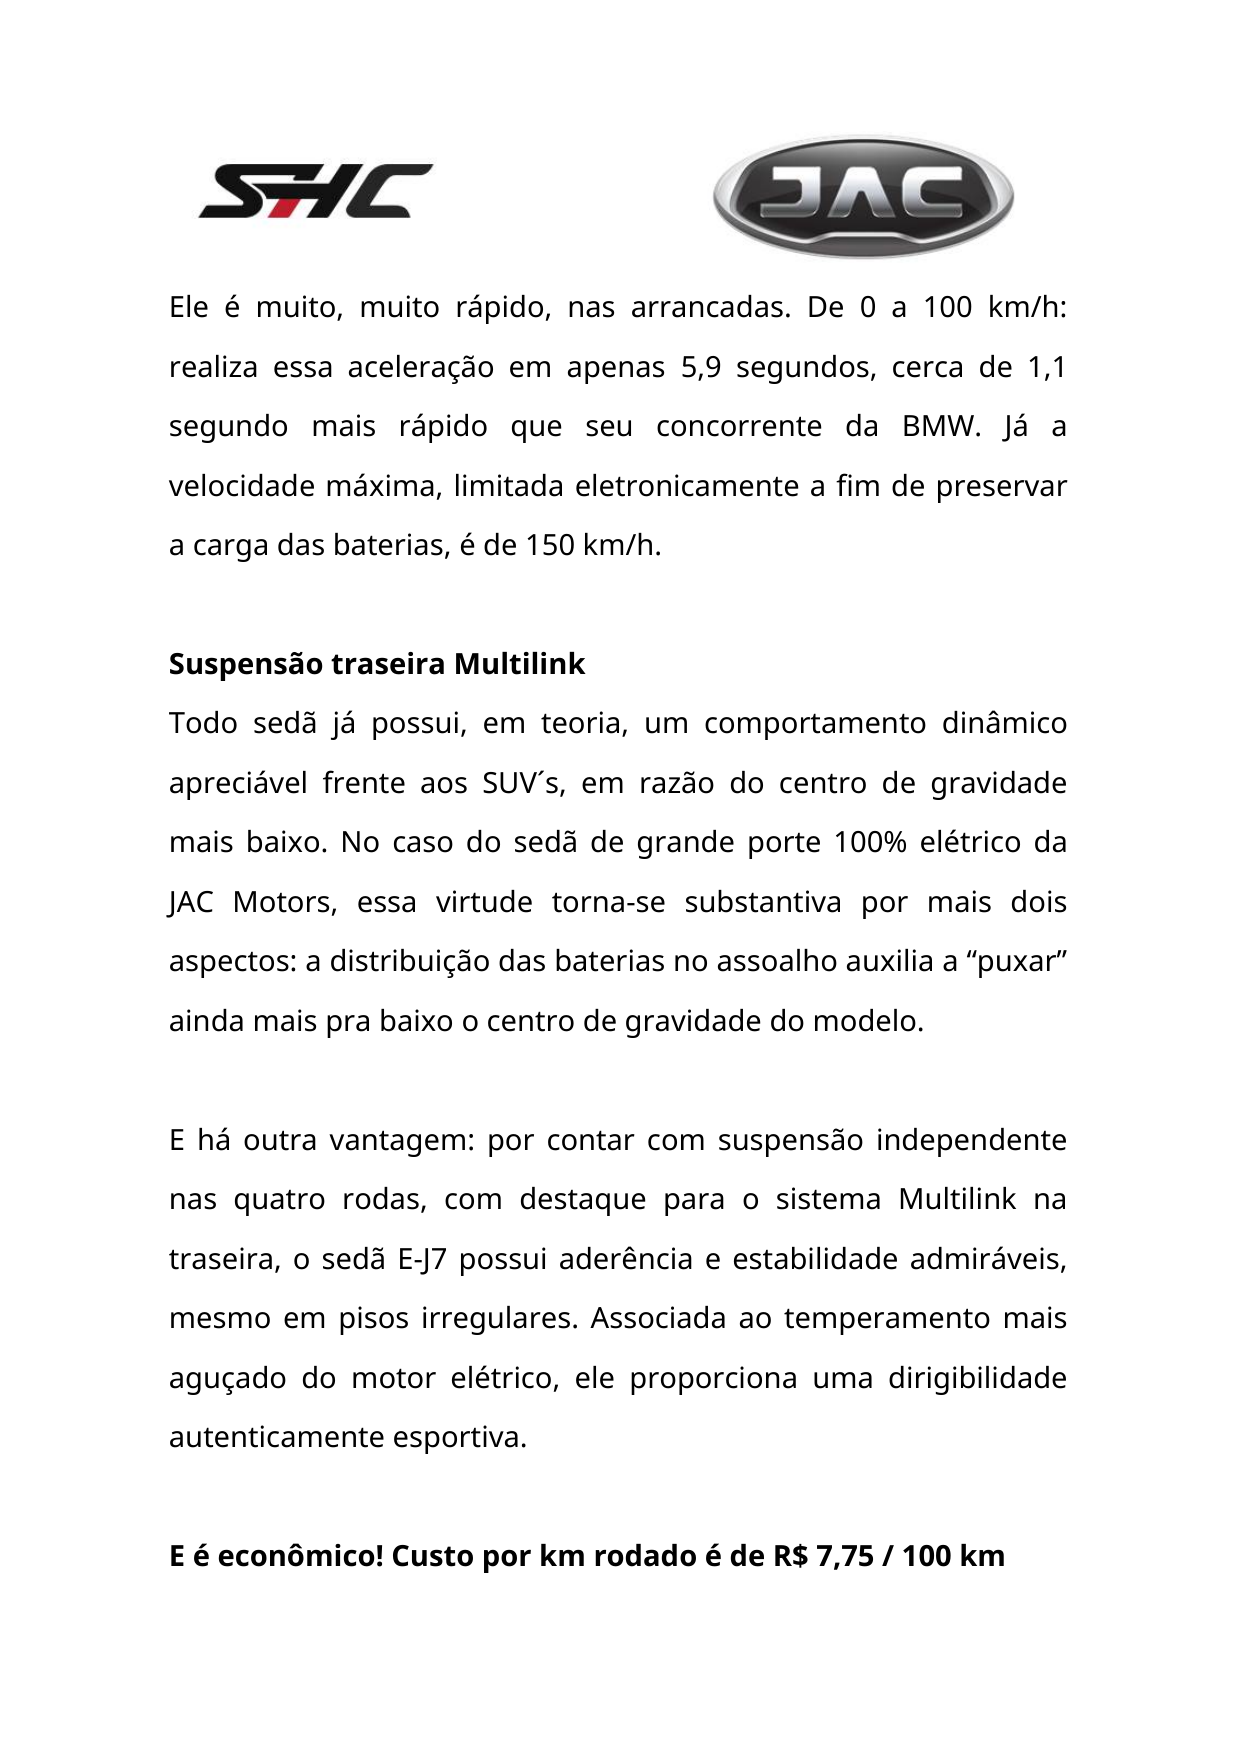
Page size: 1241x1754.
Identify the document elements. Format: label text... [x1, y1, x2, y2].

text E há outra vantagem: por contar com suspensão independente nas quatro rodas, com destaque para o sistema Multilink na traseira, o sedã E-J7 possui aderência e estabilidade admiráveis, mesmo em pisos irregulares. Associada ao temperamento mais aguçado do motor elétrico, ele proporciona uma dirigibilidade autenticamente esportiva. [169, 1119, 1069, 1456]
picture [172, 102, 1066, 287]
text Ele é muito, muito rápido, nas arrancadas. De 0 a 100 km/h: realiza essa aceleração em apenas 5,9 segundos, cerca de 1,1 segundo mais rápido que seu concorrente da BMW. Já a velocidade máxima, limitada eletronicamente a fim de preservar a carga das baterias, é de 150 km/h. [169, 286, 1069, 564]
text E é econômico! Custo por km rodado é de R$ 7,75 / 100 km [169, 1536, 1069, 1575]
text Todo sedã já possui, em teoria, um comportamento dinâmico apreciável frente aos SUV´s, em razão do centro de gravidade mais baixo. No caso do sedã de grande porte 100% elétrico da JAC Motors, essa virtude torna-se substantiva por mais dois aspectos: a distribuição das baterias no assoalho auxilia a “puxar” ainda mais pra baixo o centro de gravidade do modelo. [169, 703, 1069, 1040]
text Suspensão traseira Multilink [169, 643, 1069, 683]
